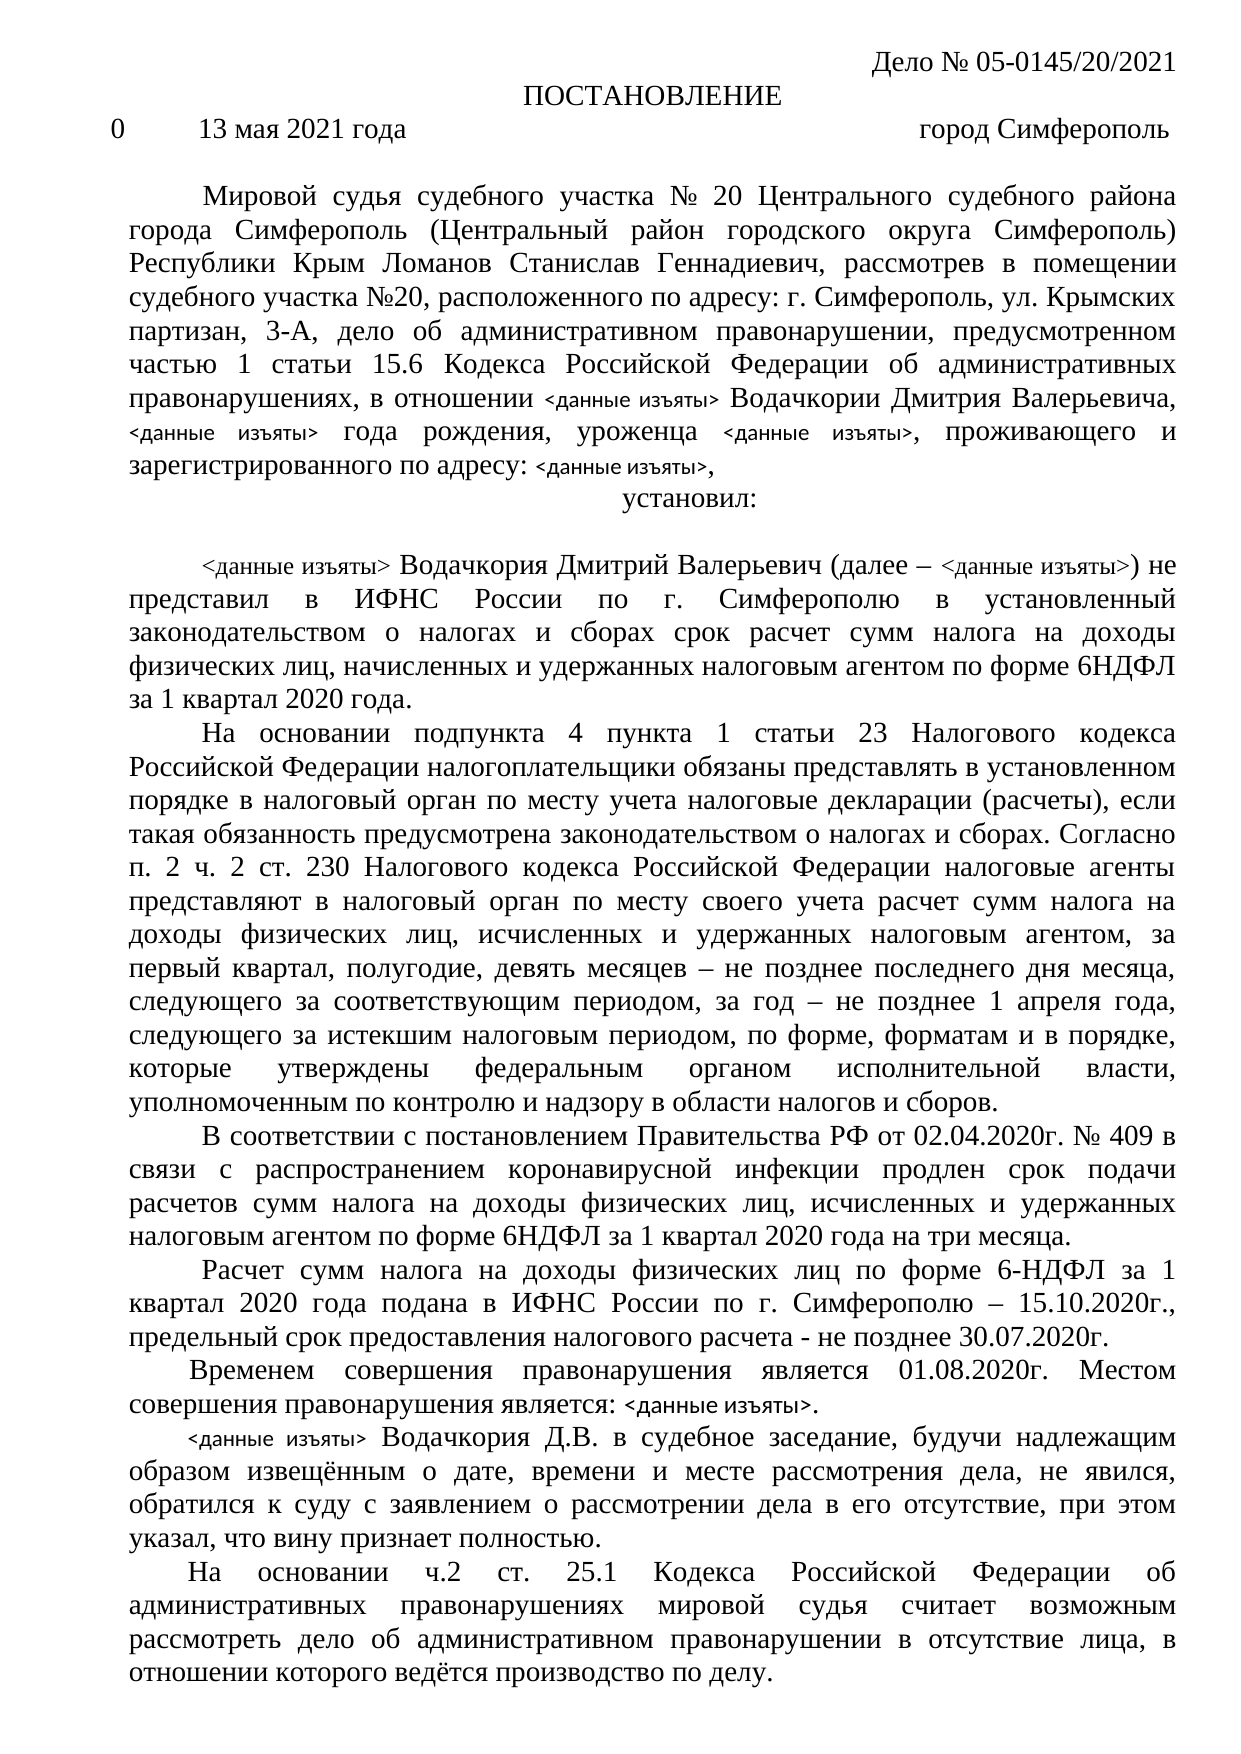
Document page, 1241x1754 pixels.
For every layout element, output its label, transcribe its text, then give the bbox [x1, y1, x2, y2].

text На основании ч.2 ст. 25.1 Кодекса Российской Федерации об административных правонарушениях мировой судья считает возможным рассмотреть дело об административном правонарушении в отсутствие лица, в отношении которого ведётся производство по делу. [128, 1554, 1177, 1688]
text <данные изъяты> Водачкория Дмитрий Валерьевич (далее – <данные изъяты>) не представил в ИФНС России по г. Симферополю в установленный законодательством о налогах и сборах срок расчет сумм налога на доходы физических лиц, начисленных и удержанных налоговым агентом по форме 6НДФЛ за 1 квартал 2020 года. [128, 547, 1177, 715]
text Расчет сумм налога на доходы физических лиц по форме 6-НДФЛ за 1 квартал 2020 года подана в ИФНС России по г. Симферополю – 15.10.2020г., предельный срок предоставления налогового расчета - не позднее 30.07.2020г. [128, 1252, 1177, 1352]
text установил: [128, 480, 1177, 514]
text Дело № 05-0145/20/2021 [128, 44, 1177, 78]
text На основании подпункта 4 пункта 1 статьи 23 Налогового кодекса Российской Федерации налогоплательщики обязаны представлять в установленном порядке в налоговый орган по месту учета налоговые декларации (расчеты), если такая обязанность предусмотрена законодательством о налогах и сборах. Согласно п. 2 ч. 2 ст. 230 Налогового кодекса Российской Федерации налоговые агенты представляют в налоговый орган по месту своего учета расчет сумм налога на доходы физических лиц, исчисленных и удержанных налоговым агентом, за первый квартал, полугодие, девять месяцев – не позднее последнего дня месяца, следующего за соответствующим периодом, за год – не позднее 1 апреля года, следующего за истекшим налоговым периодом, по форме, форматам и в порядке, которые утверждены федеральным органом исполнительной власти, уполномоченным по контролю и надзору в области налогов и сборов. [128, 715, 1177, 1118]
text В соответствии с постановлением Правительства РФ от 02.04.2020г. № 409 в связи с распространением коронавирусной инфекции продлен срок подачи расчетов сумм налога на доходы физических лиц, исчисленных и удержанных налоговым агентом по форме 6НДФЛ за 1 квартал 2020 года на три месяца. [128, 1118, 1177, 1252]
text Мировой судья судебного участка № 20 Центрального судебного района города Симферополь (Центральный район городского округа Симферополь) Республики Крым Ломанов Станислав Геннадиевич, рассмотрев в помещении судебного участка №20, расположенного по адресу: г. Симферополь, ул. Крымских партизан, 3-А, дело об административном правонарушении, предусмотренном частью 1 статьи 15.6 Кодекса Российской Федерации об административных правонарушениях, в отношении <данные изъяты> Водачкории Дмитрия Валерьевича, <данные изъяты> года рождения, уроженца <данные изъяты>, проживающего и зарегистрированного по адресу: <данные изъяты>, [128, 178, 1177, 480]
text <данные изъяты> Водачкория Д.В. в судебное заседание, будучи надлежащим образом извещённым о дате, времени и месте рассмотрения дела, не явился, обратился к суду с заявлением о рассмотрении дела в его отсутствие, при этом указал, что вину признает полностью. [128, 1419, 1177, 1554]
text Временем совершения правонарушения является 01.08.2020г. Местом совершения правонарушения является: <данные изъяты>. [128, 1352, 1177, 1419]
table_header город Симферополь [649, 111, 1188, 178]
text ПОСТАНОВЛЕНИЕ [128, 78, 1177, 111]
table_header 0 13 мая 2021 года [188, 111, 649, 178]
